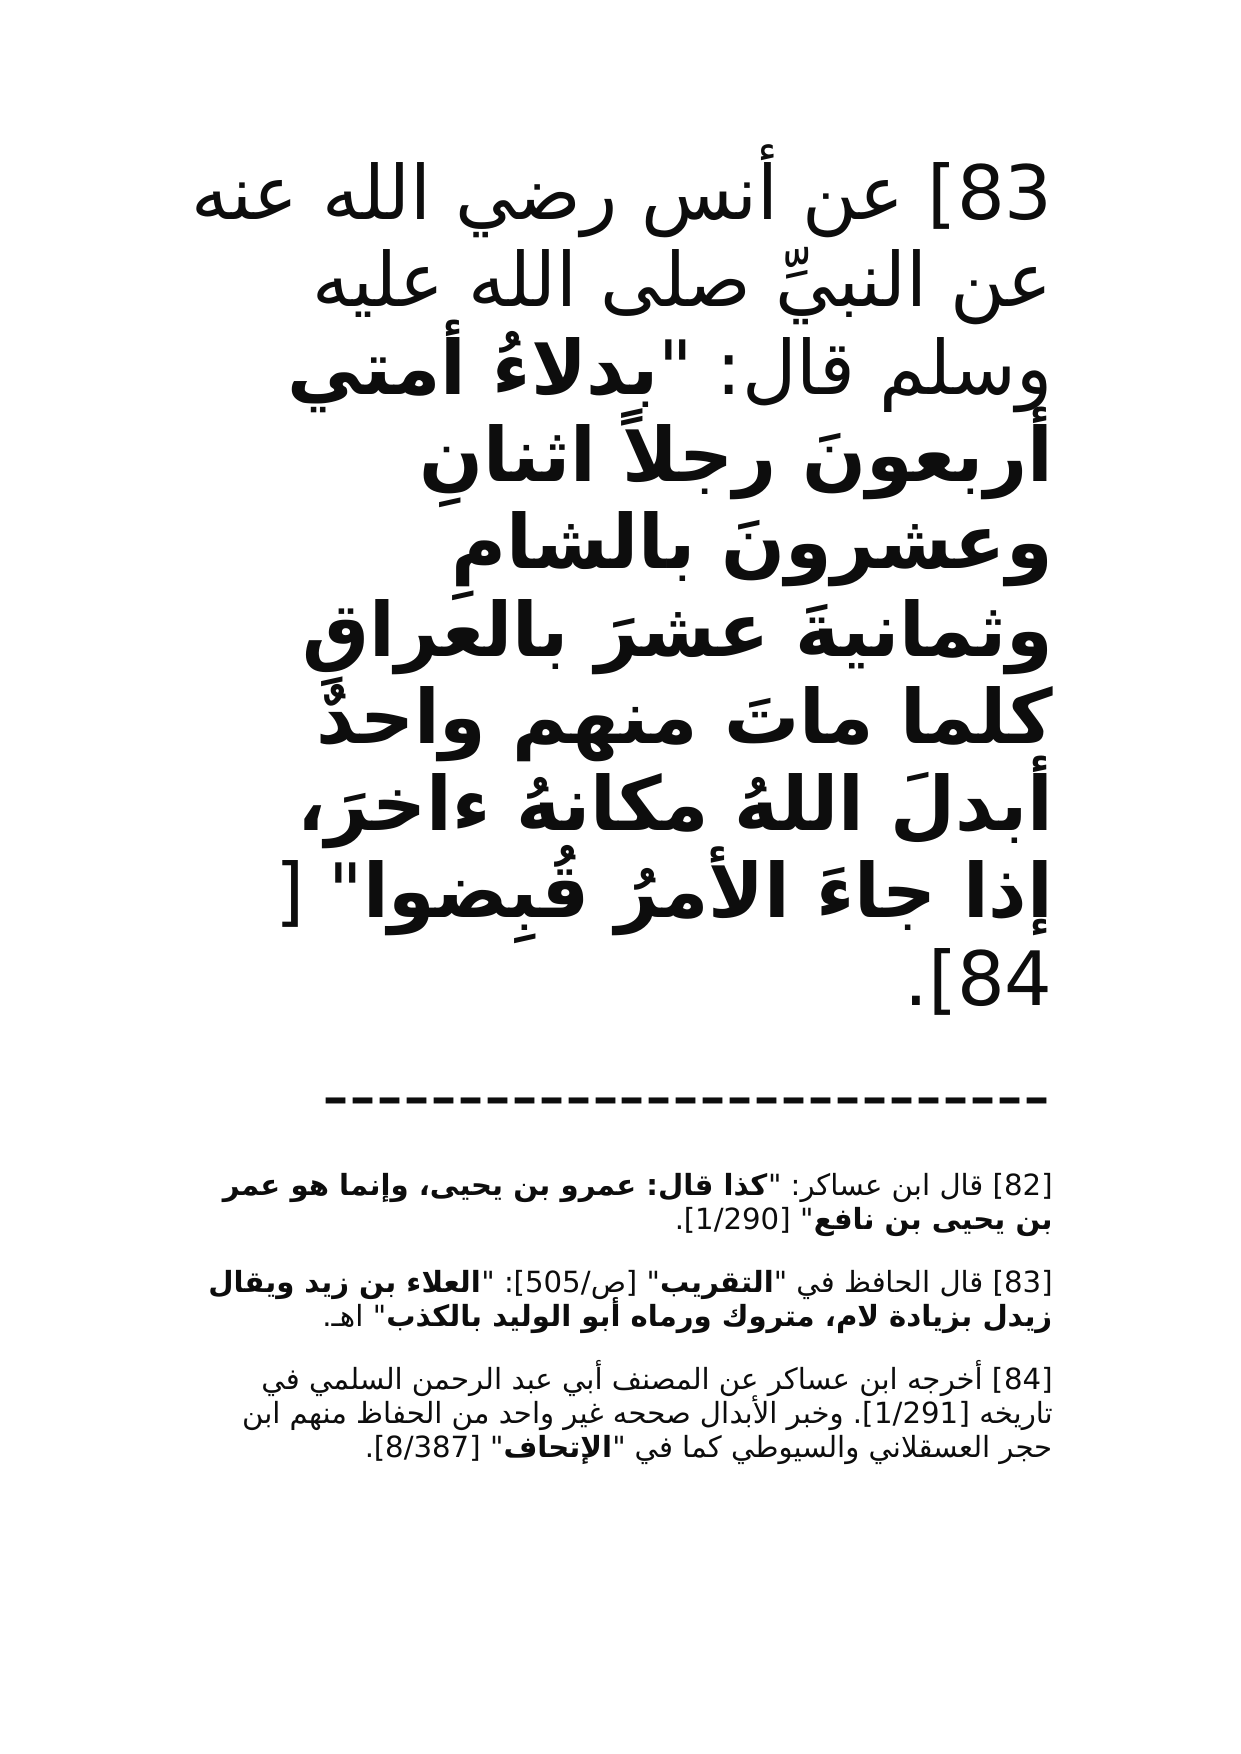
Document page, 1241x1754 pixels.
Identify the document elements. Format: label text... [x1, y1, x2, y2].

text [84] أخرجه ابن عساكر عن المصنف أبي عبد الرحمن السلمي في تاريخه [1/291]. وخبر الأبدال صححه غير واحد من الحفاظ منهم ابن حجر العسقلاني والسيوطي كما في "الإتحاف" [8/387]. [187, 1363, 1053, 1464]
text [82] قال ابن عساكر: "كذا قال: عمرو بن يحيى، وإنما هو عمر بن يحيى بن نافع" [1/290]. [187, 1168, 1053, 1236]
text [187, 150, 1053, 1023]
text --------------------------- [187, 1052, 1053, 1139]
text [83] قال الحافظ في "التقريب" [ص/505]: "العلاء بن زيد ويقال زيدل بزيادة لام، متروك ورماه أبو الوليد بالكذب" اهـ. [187, 1266, 1053, 1333]
